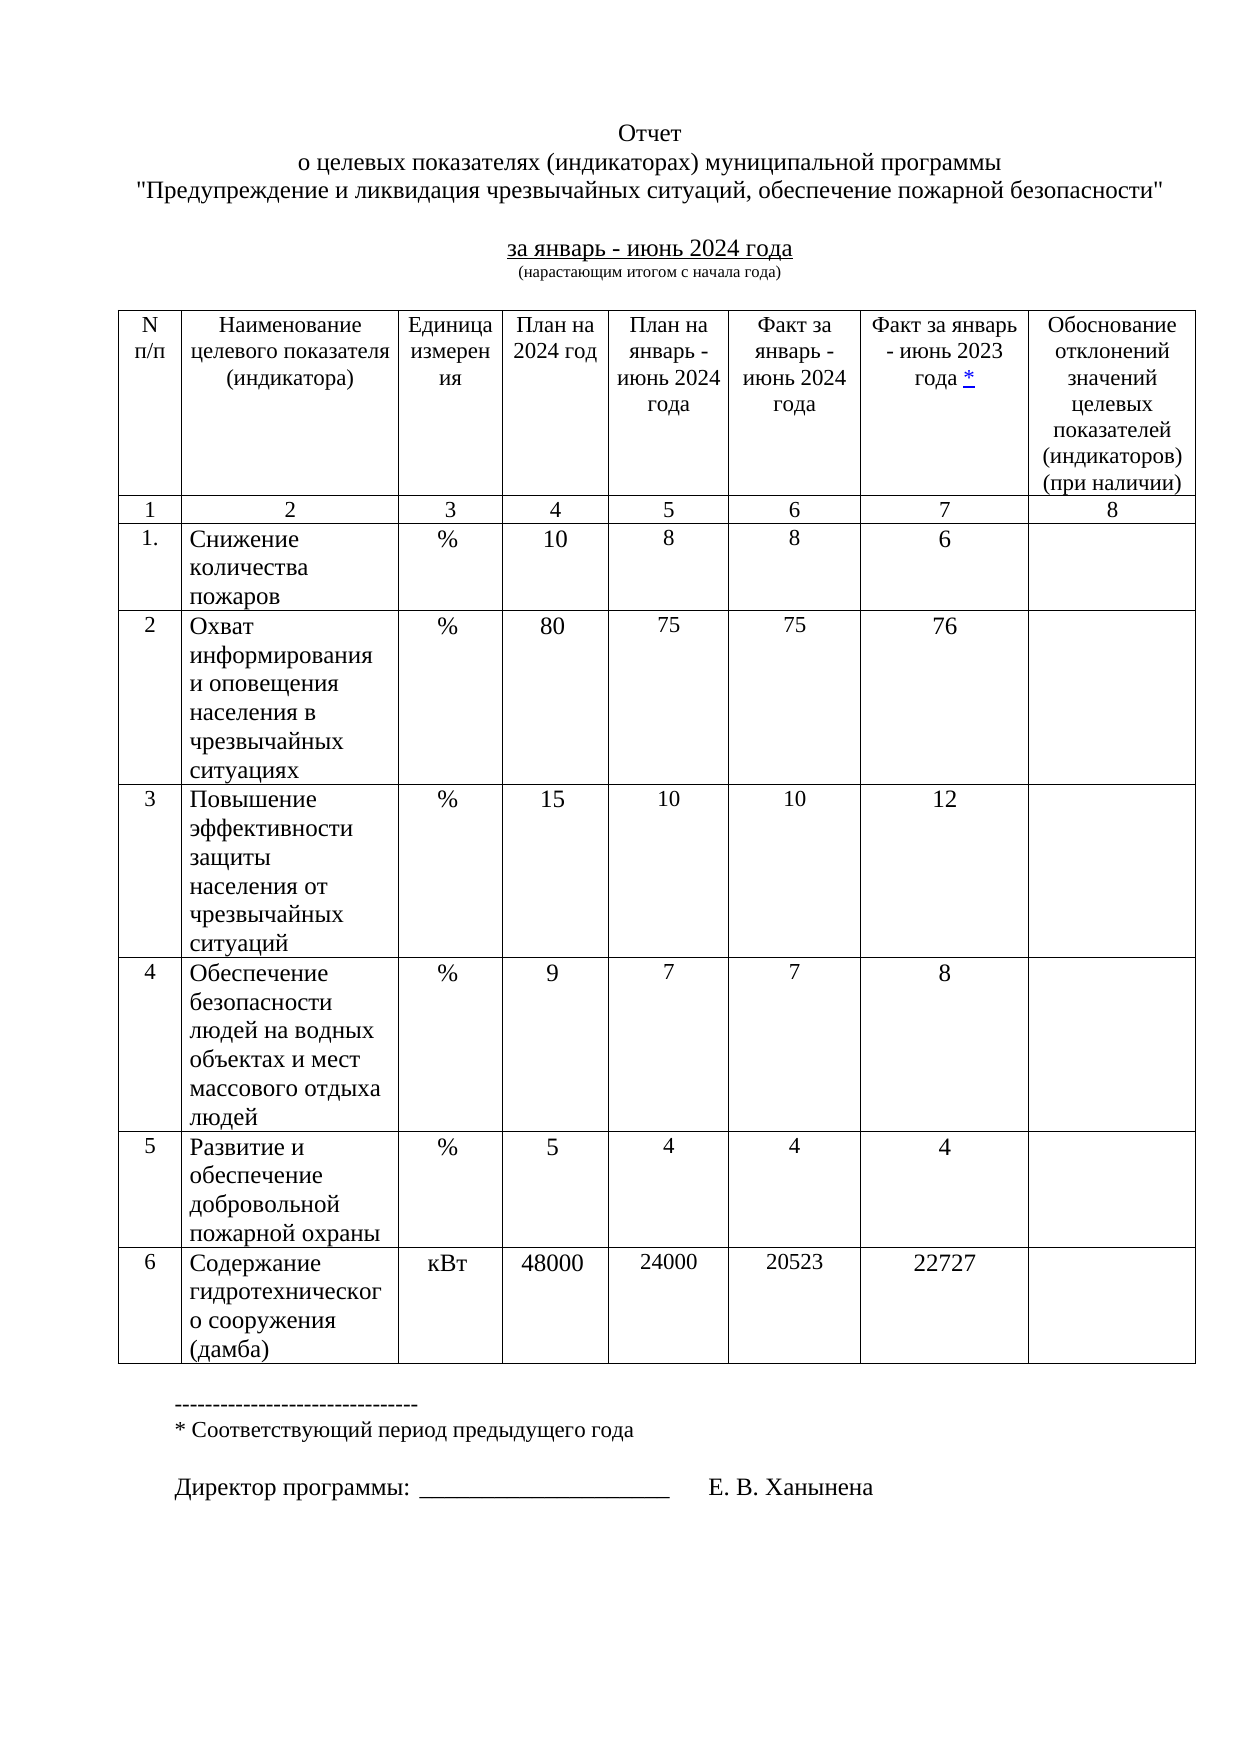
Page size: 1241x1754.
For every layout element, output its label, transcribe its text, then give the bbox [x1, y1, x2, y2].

table_cell Обеспечение безопасности людей на водных объектах и мест массового отдыха людей [182, 958, 398, 1131]
table_cell 12 [861, 785, 1028, 957]
table_cell 4 [119, 958, 181, 1131]
table_cell 6 [729, 496, 860, 523]
table_cell 3 [399, 496, 502, 523]
table_cell 4 [503, 496, 608, 523]
table_cell [1029, 524, 1195, 610]
table_cell 75 [729, 611, 860, 783]
table_cell 6 [861, 524, 1028, 610]
text за январь - июнь 2024 года [118, 233, 1181, 262]
table_cell 2 [182, 496, 398, 523]
table_cell 5 [609, 496, 728, 523]
table_cell [1029, 1132, 1195, 1247]
text Директор программы: ____________________ Е. В. Ханынена [118, 1472, 1181, 1500]
table_cell 3 [119, 785, 181, 957]
text -------------------------------- [118, 1390, 1181, 1416]
table_cell 22727 [861, 1248, 1028, 1363]
table_header Наименование целевого показателя (индикатора) [182, 311, 398, 495]
table_cell % [399, 958, 502, 1131]
table_cell % [399, 611, 502, 783]
table_cell 4 [609, 1132, 728, 1247]
table_cell [1029, 958, 1195, 1131]
table_cell 15 [503, 785, 608, 957]
table_header План на январь - июнь 2024 года [609, 311, 728, 495]
text (нарастающим итогом с начала года) [118, 262, 1181, 281]
table_header N п/п [119, 311, 181, 495]
text * Соответствующий период предыдущего года [118, 1416, 1181, 1443]
table_cell 76 [861, 611, 1028, 783]
table_cell Охват информирования и оповещения населения в чрезвычайных ситуациях [182, 611, 398, 783]
table_cell [1029, 1248, 1195, 1363]
table_cell % [399, 1132, 502, 1247]
table_header Единица измерения [399, 311, 502, 495]
table_cell 4 [729, 1132, 860, 1247]
table_cell Развитие и обеспечение добровольной пожарной охраны [182, 1132, 398, 1247]
table_cell 8 [729, 524, 860, 610]
table_cell кВт [399, 1248, 502, 1363]
text Отчет [118, 118, 1181, 147]
table_cell Снижение количества пожаров [182, 524, 398, 610]
table_cell 7 [609, 958, 728, 1131]
table_cell 8 [861, 958, 1028, 1131]
table_header Факт за январь - июнь 2024 года [729, 311, 860, 495]
table_cell % [399, 785, 502, 957]
table_cell 5 [503, 1132, 608, 1247]
table_cell 7 [861, 496, 1028, 523]
table_cell 8 [609, 524, 728, 610]
text о целевых показателях (индикаторах) муниципальной программы [118, 147, 1181, 176]
table_cell Повышение эффективности защиты населения от чрезвычайных ситуаций [182, 785, 398, 957]
table_cell 4 [861, 1132, 1028, 1247]
table_cell 7 [729, 958, 860, 1131]
table_cell 10 [729, 785, 860, 957]
table_header Факт за январь - июнь 2023 года * [861, 311, 1028, 495]
table_cell 75 [609, 611, 728, 783]
table_cell 5 [119, 1132, 181, 1247]
table_cell [1029, 611, 1195, 783]
table_cell 1 [119, 496, 181, 523]
table_cell Содержание гидротехнического сооружения (дамба) [182, 1248, 398, 1363]
table_cell 8 [1029, 496, 1195, 523]
table_cell 1. [119, 524, 181, 610]
table_cell 6 [119, 1248, 181, 1363]
table_cell 24000 [609, 1248, 728, 1363]
table_header План на 2024 год [503, 311, 608, 495]
table_cell 48000 [503, 1248, 608, 1363]
table_cell 10 [609, 785, 728, 957]
table_cell [1029, 785, 1195, 957]
table_cell % [399, 524, 502, 610]
table_cell 2 [119, 611, 181, 783]
text "Предупреждение и ликвидация чрезвычайных ситуаций, обеспечение пожарной безопасности" [118, 176, 1181, 204]
table_cell 9 [503, 958, 608, 1131]
table_cell 20523 [729, 1248, 860, 1363]
table_cell 80 [503, 611, 608, 783]
table_header Обоснование отклонений значений целевых показателей (индикаторов) (при наличии) [1029, 311, 1195, 495]
table_cell 10 [503, 524, 608, 610]
